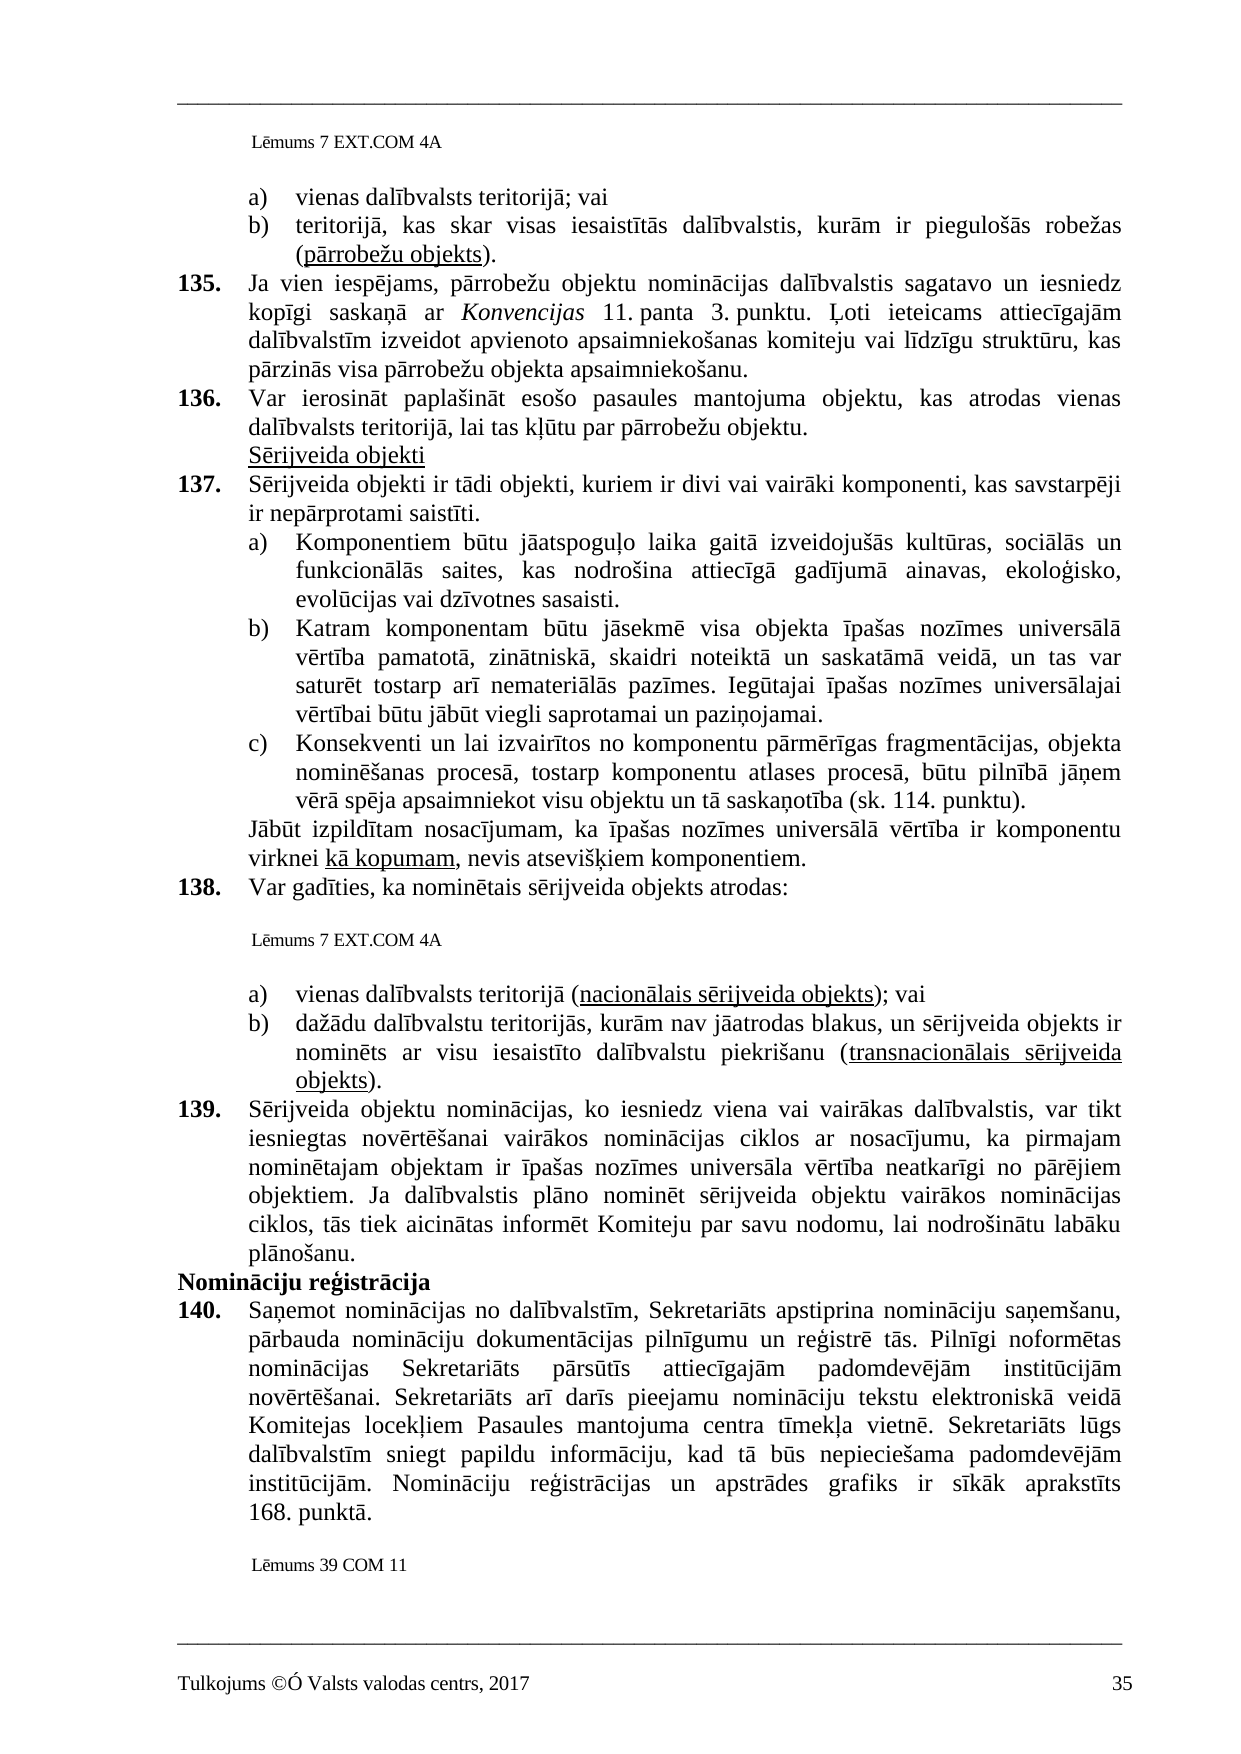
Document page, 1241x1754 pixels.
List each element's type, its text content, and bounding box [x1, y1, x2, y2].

text Lēmums 39 COM 11 [251, 1554, 1122, 1576]
list vienas dalībvalsts teritorijā (nacionālais sērijveida objekts); vai [248, 979, 1122, 1008]
text Katram komponentam būtu jāsekmē visa objekta īpašas nozīmes universālā vērtība pamatotā, zinātniskā, skaidri noteiktā un saskatāmā veidā, un tas var saturēt tostarp arī nemateriālās pazīmes. Iegūtajai īpašas nozīmes universālajai vērtībai būtu jābūt viegli saprotamai un paziņojamai. [248, 613, 1122, 728]
text Ja vien iespējams, pārrobežu objektu nominācijas dalībvalstis sagatavo un iesniedz kopīgi saskaņā ar Konvencijas 11. panta 3. punktu. Ļoti ieteicams attiecīgajām dalībvalstīm izveidot apvienoto apsaimniekošanas komiteju vai līdzīgu struktūru, kas pārzinās visa pārrobežu objekta apsaimniekošanu. [177, 268, 1122, 383]
list Komponentiem būtu jāatspoguļo laika gaitā izveidojušās kultūras, sociālās un funkcionālās saites, kas nodrošina attiecīgā gadījumā ainavas, ekoloģisko, evolūcijas vai dzīvotnes sasaisti. [248, 527, 1122, 613]
text Konsekventi un lai izvairītos no komponentu pārmērīgas fragmentācijas, objekta nominēšanas procesā, tostarp komponentu atlases procesā, būtu pilnībā jāņem vērā spēja apsaimniekot visu objektu un tā saskaņotība (sk. 114. punktu). [248, 728, 1122, 814]
text Jābūt izpildītam nosacījumam, ka īpašas nozīmes universālā vērtība ir komponentu virknei kā kopumam, nevis atsevišķiem komponentiem. [248, 814, 1122, 872]
subtitle Sērijveida objekti [248, 440, 1122, 469]
subtitle Nomināciju reģistrācija [177, 1267, 1122, 1296]
text dažādu dalībvalstu teritorijās, kurām nav jāatrodas blakus, un sērijveida objekts ir nominēts ar visu iesaistīto dalībvalstu piekrišanu (transnacionālais sērijveida objekts). [248, 1008, 1122, 1094]
text Lēmums 7 EXT.COM 4A [251, 929, 1122, 951]
text Sērijveida objekti ir tādi objekti, kuriem ir divi vai vairāki komponenti, kas savstarpēji ir nepārprotami saistīti. [177, 469, 1122, 527]
text teritorijā, kas skar visas iesaistītās dalībvalstis, kurām ir piegulošās robežas (pārrobežu objekts). [248, 210, 1122, 268]
text Sērijveida objektu nominācijas, ko iesniedz viena vai vairākas dalībvalstis, var tikt iesniegtas novērtēšanai vairākos nominācijas ciklos ar nosacījumu, ka pirmajam nominētajam objektam ir īpašas nozīmes universāla vērtība neatkarīgi no pārējiem objektiem. Ja dalībvalstis plāno nominēt sērijveida objektu vairākos nominācijas ciklos, tās tiek aicinātas informēt Komiteju par savu nodomu, lai nodrošinātu labāku plānošanu. [177, 1094, 1122, 1267]
text Lēmums 7 EXT.COM 4A [251, 131, 1122, 153]
text Var ierosināt paplašināt esošo pasaules mantojuma objektu, kas atrodas vienas dalībvalsts teritorijā, lai tas kļūtu par pārrobežu objektu. [177, 383, 1122, 440]
list vienas dalībvalsts teritorijā; vai [248, 182, 1122, 210]
text Saņemot nominācijas no dalībvalstīm, Sekretariāts apstiprina nomināciju saņemšanu, pārbauda nomināciju dokumentācijas pilnīgumu un reģistrē tās. Pilnīgi noformētas nominācijas Sekretariāts pārsūtīs attiecīgajām padomdevējām institūcijām novērtēšanai. Sekretariāts arī darīs pieejamu nomināciju tekstu elektroniskā veidā Komitejas locekļiem Pasaules mantojuma centra tīmekļa vietnē. Sekretariāts lūgs dalībvalstīm sniegt papildu informāciju, kad tā būs nepieciešama padomdevējām institūcijām. Nomināciju reģistrācijas un apstrādes grafiks ir sīkāk aprakstīts 168. punktā. [177, 1296, 1122, 1526]
text Var gadīties, ka nominētais sērijveida objekts atrodas: [177, 872, 1122, 900]
